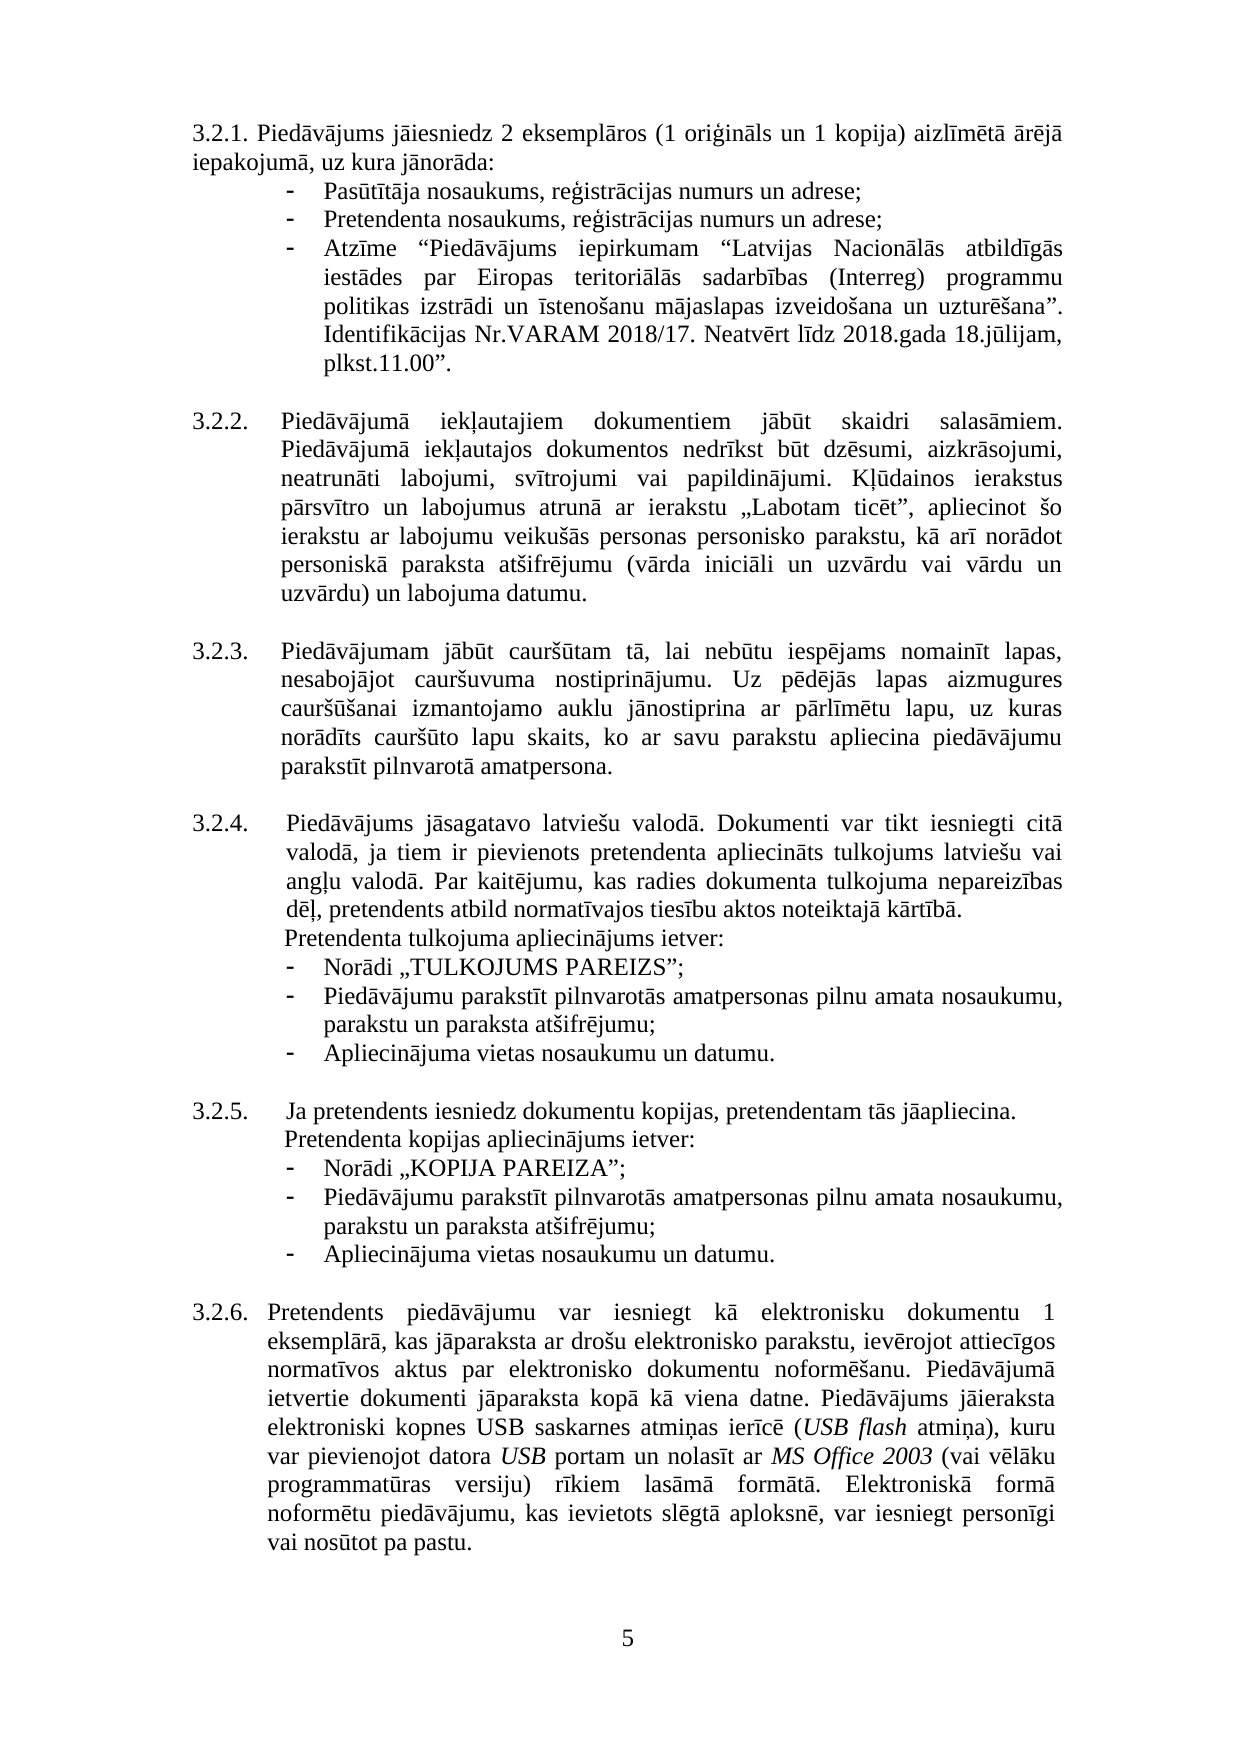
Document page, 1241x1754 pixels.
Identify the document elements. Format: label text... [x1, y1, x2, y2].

list Atzīme “Piedāvājums iepirkumam “Latvijas Nacionālās atbildīgās iestādes par Eiropas teritoriālās sadarbības (Interreg) programmu politikas izstrādi un īstenošanu mājaslapas izveidošana un uzturēšana”. Identifikācijas Nr.VARAM 2018/17. Neatvērt līdz 2018.gada 18.jūlijam, plkst.11.00”. [286, 233, 1063, 377]
list Piedāvājumu parakstīt pilnvarotās amatpersonas pilnu amata nosaukumu, parakstu un paraksta atšifrējumu; [286, 981, 1063, 1038]
subtitle Piedāvājumam jābūt cauršūtam tā, lai nebūtu iespējams nomainīt lapas, nesabojājot cauršuvuma nostiprinājumu. Uz pēdējās lapas aizmugures cauršūšanai izmantojamo auklu jānostiprina ar pārlīmētu lapu, uz kuras norādīts cauršūto lapu skaits, ko ar savu parakstu apliecina piedāvājumu parakstīt pilnvarotā amatpersona. [192, 636, 1063, 779]
text Pretendenta tulkojuma apliecinājums ietver: [284, 923, 1063, 952]
subtitle 3.2.1. Piedāvājums jāiesniedz 2 eksemplāros (1 oriģināls un 1 kopija) aizlīmētā ārējā iepakojumā, uz kura jānorāda: [192, 118, 1063, 176]
list Apliecinājuma vietas nosaukumu un datumu. [286, 1239, 1063, 1268]
list Piedāvājumā iekļautajiem dokumentiem jābūt skaidri salasāmiem. Piedāvājumā iekļautajos dokumentos nedrīkst būt dzēsumi, aizkrāsojumi, neatrunāti labojumi, svītrojumi vai papildinājumi. Kļūdainos ierakstus pārsvītro un labojumus atrunā ar ierakstu „Labotam ticēt”, apliecinot šo ierakstu ar labojumu veikušās personas personisko parakstu, kā arī norādot personiskā paraksta atšifrējumu (vārda iniciāli un uzvārdu vai vārdu un uzvārdu) un labojuma datumu. [192, 406, 1063, 607]
text Pretendenta kopijas apliecinājums ietver: [284, 1124, 1063, 1153]
subtitle Ja pretendents iesniedz dokumentu kopijas, pretendentam tās jāapliecina. [192, 1096, 1063, 1124]
list Norādi „KOPIJA PAREIZA”; [286, 1153, 1063, 1182]
list Pretendenta nosaukums, reģistrācijas numurs un adrese; [286, 204, 1063, 233]
subtitle Piedāvājums jāsagatavo latviešu valodā. Dokumenti var tikt iesniegti citā valodā, ja tiem ir pievienots pretendenta apliecināts tulkojums latviešu vai angļu valodā. Par kaitējumu, kas radies dokumenta tulkojuma nepareizības dēļ, pretendents atbild normatīvajos tiesību aktos noteiktajā kārtībā. [192, 808, 1063, 923]
list Apliecinājuma vietas nosaukumu un datumu. [286, 1038, 1063, 1067]
list Piedāvājumu parakstīt pilnvarotās amatpersonas pilnu amata nosaukumu, parakstu un paraksta atšifrējumu; [286, 1182, 1063, 1239]
list Norādi „TULKOJUMS PAREIZS”; [286, 952, 1063, 981]
list Pretendents piedāvājumu var iesniegt kā elektronisku dokumentu 1 eksemplārā, kas jāparaksta ar drošu elektronisko parakstu, ievērojot attiecīgos normatīvos aktus par elektronisko dokumentu noformēšanu. Piedāvājumā ietvertie dokumenti jāparaksta kopā kā viena datne. Piedāvājums jāieraksta elektroniski kopnes USB saskarnes atmiņas ierīcē (USB flash atmiņa), kuru var pievienojot datora USB portam un nolasīt ar MS Office 2003 (vai vēlāku programmatūras versiju) rīkiem lasāmā formātā. Elektroniskā formā noformētu piedāvājumu, kas ievietots slēgtā aploksnē, var iesniegt personīgi vai nosūtot pa pastu. [192, 1297, 1056, 1556]
list Pasūtītāja nosaukums, reģistrācijas numurs un adrese; [286, 176, 1063, 204]
